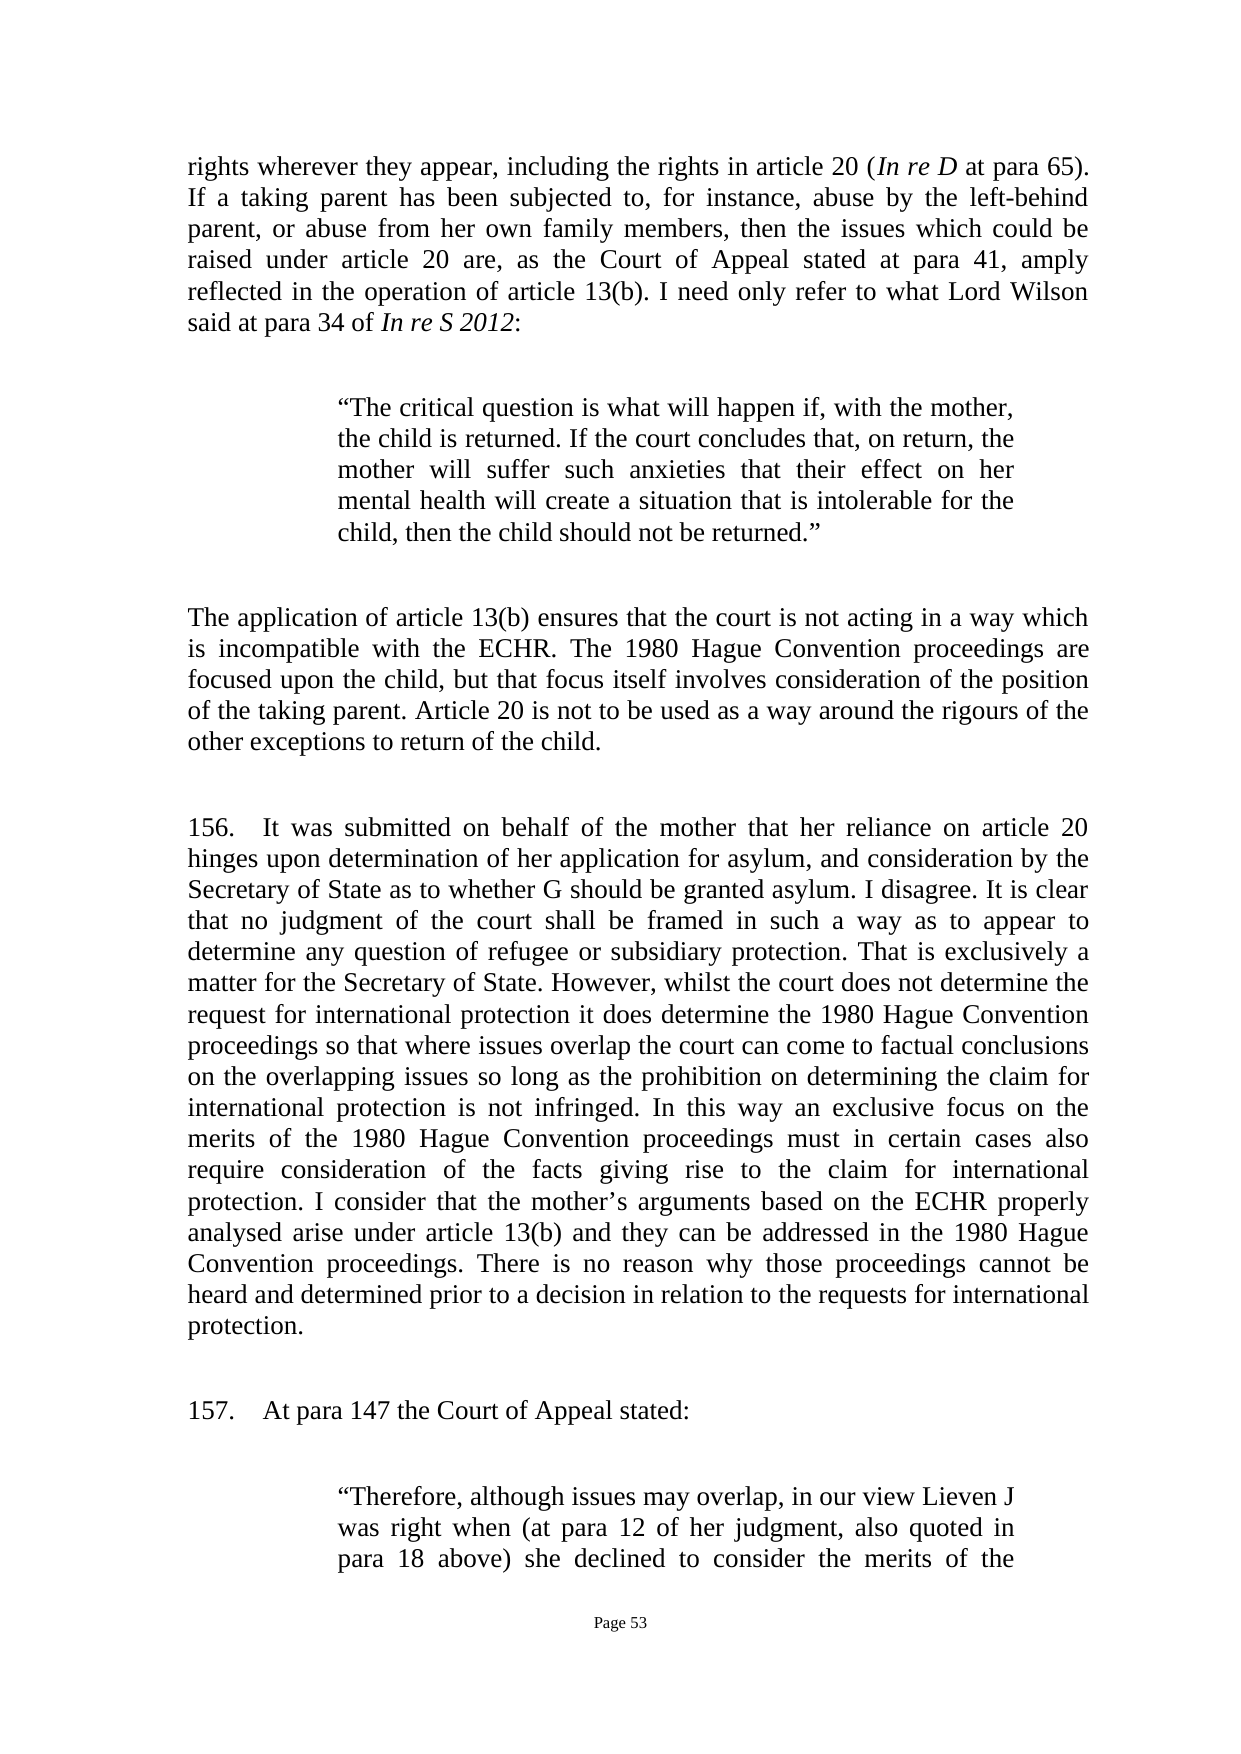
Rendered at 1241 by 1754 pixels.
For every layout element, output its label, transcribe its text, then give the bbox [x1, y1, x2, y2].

text The application of article 13(b) ensures that the court is not acting in a way which is incompatible with the ECHR. The 1980 Hague Convention proceedings are focused upon the child, but that focus itself involves consideration of the position of the taking parent. Article 20 is not to be used as a way around the rigours of the other exceptions to return of the child. [187, 601, 1090, 757]
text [187, 150, 1090, 337]
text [337, 1480, 1015, 1573]
text “The critical question is what will happen if, with the mother, the child is returned. If the court concludes that, on return, the mother will suffer such anxieties that their effect on her mental health will create a situation that is intolerable for the child, then the child should not be returned.” [337, 391, 1015, 547]
list It was submitted on behalf of the mother that her reliance on article 20 hinges upon determination of her application for asylum, and consideration by the Secretary of State as to whether G should be granted asylum. I disagree. It is clear that no judgment of the court shall be framed in such a way as to appear to determine any question of refugee or subsidiary protection. That is exclusively a matter for the Secretary of State. However, whilst the court does not determine the request for international protection it does determine the 1980 Hague Convention proceedings so that where issues overlap the court can come to factual conclusions on the overlapping issues so long as the prohibition on determining the claim for international protection is not infringed. In this way an exclusive focus on the merits of the 1980 Hague Convention proceedings must in certain cases also require consideration of the facts giving rise to the claim for international protection. I consider that the mother’s arguments based on the ECHR properly analysed arise under article 13(b) and they can be addressed in the 1980 Hague Convention proceedings. There is no reason why those proceedings cannot be heard and determined prior to a decision in relation to the requests for international protection. [187, 811, 1090, 1340]
list At para 147 the Court of Appeal stated: [187, 1394, 1090, 1426]
